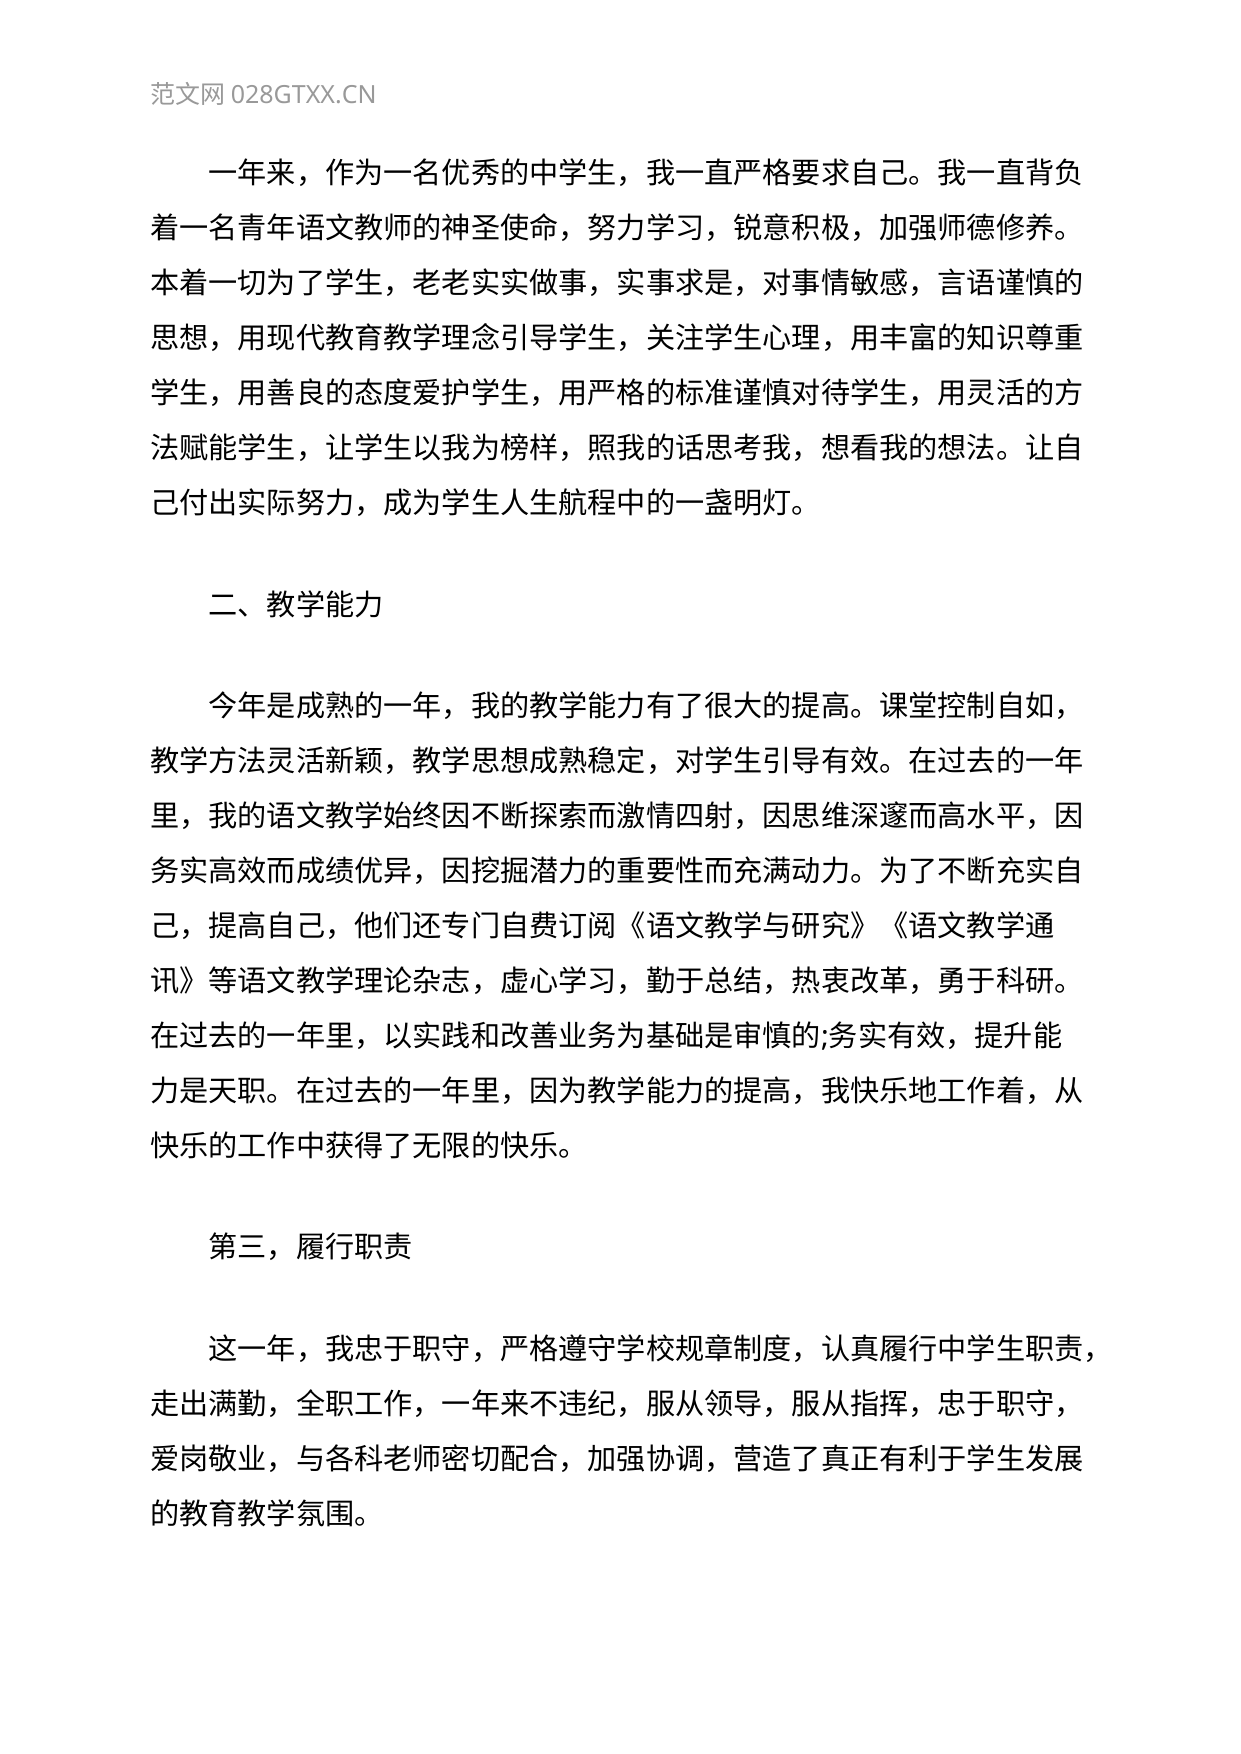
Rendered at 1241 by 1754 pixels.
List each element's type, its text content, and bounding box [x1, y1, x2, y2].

text 一年来，作为一名优秀的中学生，我一直严格要求自己。我一直背负着一名青年语文教师的神圣使命，努力学习，锐意积极，加强师德修养。本着一切为了学生，老老实实做事，实事求是，对事情敏感，言语谨慎的思想，用现代教育教学理念引导学生，关注学生心理，用丰富的知识尊重学生，用善良的态度爱护学生，用严格的标准谨慎对待学生，用灵活的方法赋能学生，让学生以我为榜样，照我的话思考我，想看我的想法。让自己付出实际努力，成为学生人生航程中的一盏明灯。 [150, 150, 1090, 522]
text 第三，履行职责 [150, 1224, 1090, 1266]
text 这一年，我忠于职守，严格遵守学校规章制度，认真履行中学生职责，走出满勤，全职工作，一年来不违纪，服从领导，服从指挥，忠于职守，爱岗敬业，与各科老师密切配合，加强协调，营造了真正有利于学生发展的教育教学氛围。 [150, 1326, 1090, 1533]
text 今年是成熟的一年，我的教学能力有了很大的提高。课堂控制自如，教学方法灵活新颖，教学思想成熟稳定，对学生引导有效。在过去的一年里，我的语文教学始终因不断探索而激情四射，因思维深邃而高水平，因务实高效而成绩优异，因挖掘潜力的重要性而充满动力。为了不断充实自己，提高自己，他们还专门自费订阅《语文教学与研究》《语文教学通讯》等语文教学理论杂志，虚心学习，勤于总结，热衷改革，勇于科研。在过去的一年里，以实践和改善业务为基础是审慎的;务实有效，提升能力是天职。在过去的一年里，因为教学能力的提高，我快乐地工作着，从快乐的工作中获得了无限的快乐。 [150, 683, 1090, 1164]
text 二、教学能力 [150, 581, 1090, 623]
